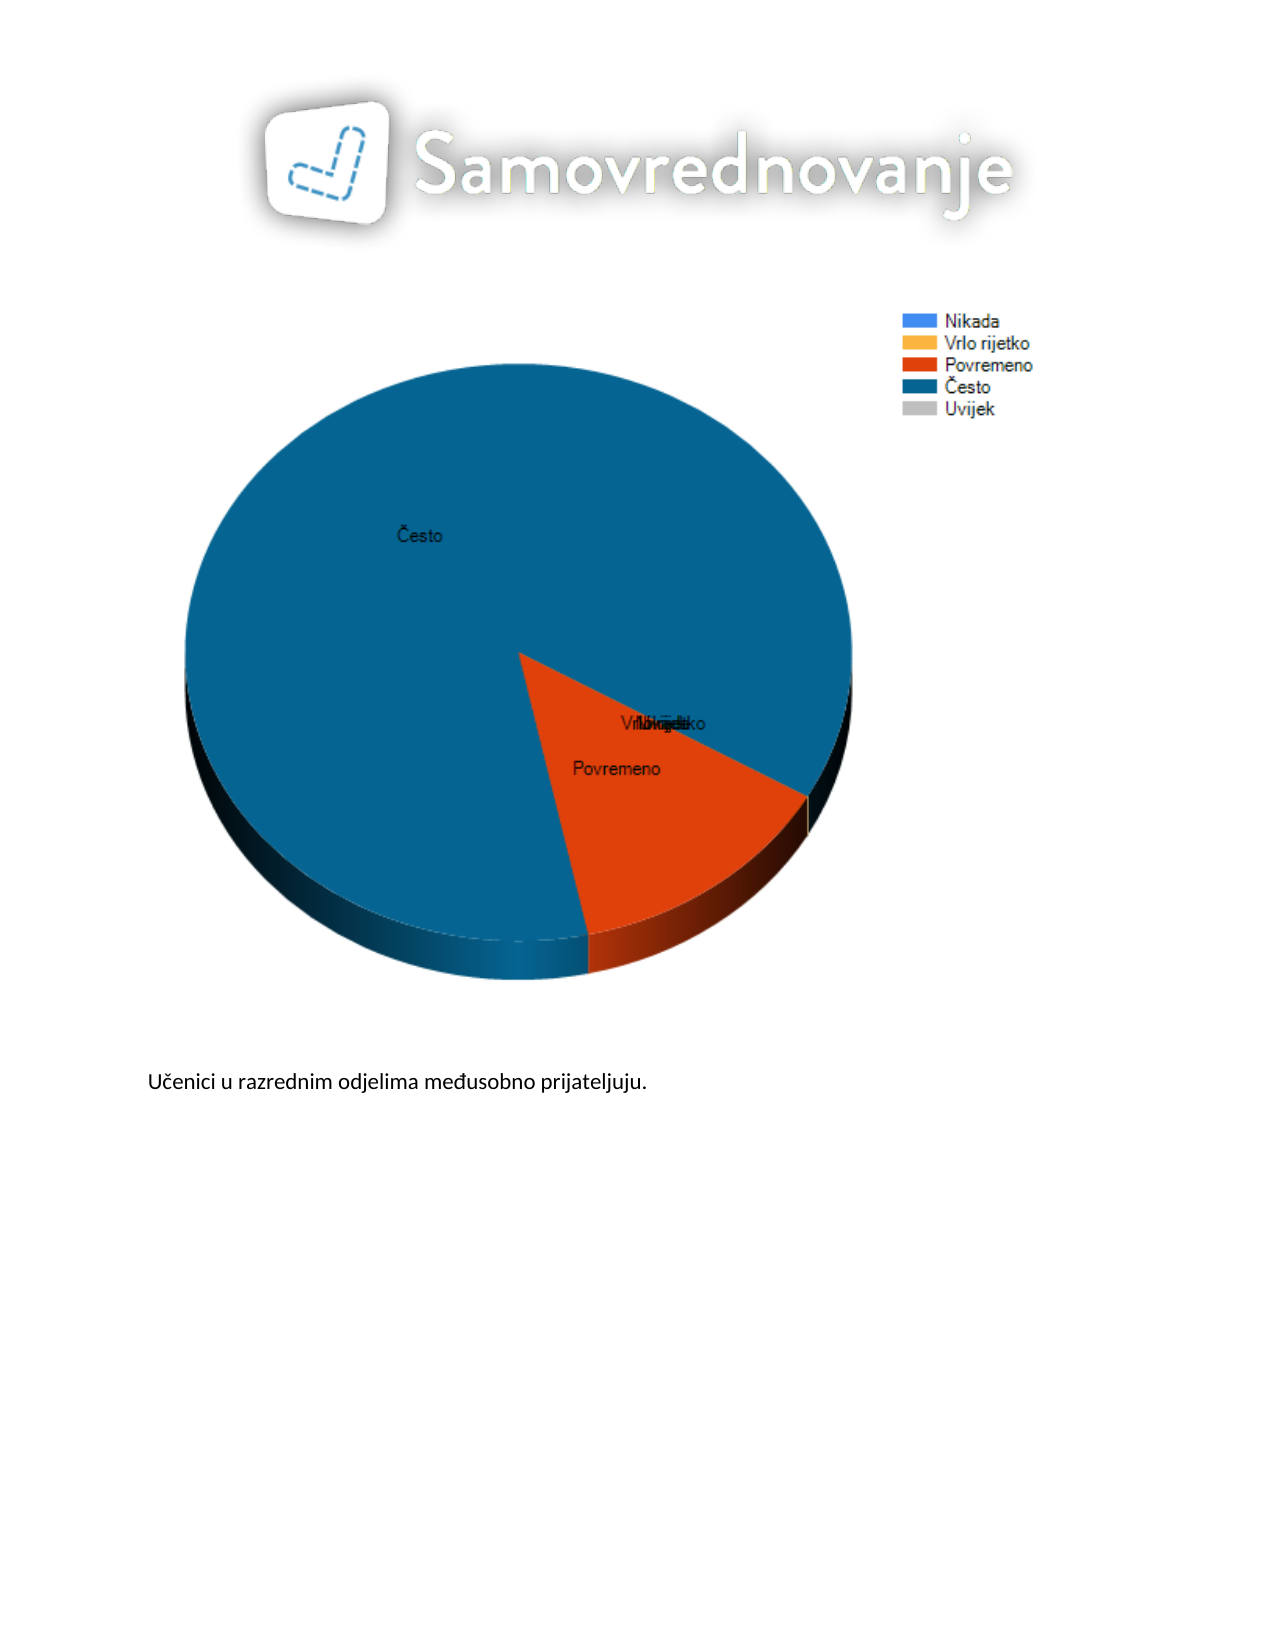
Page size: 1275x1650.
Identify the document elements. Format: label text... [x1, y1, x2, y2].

picture [265, 99, 1013, 225]
picture [147, 281, 1086, 1063]
